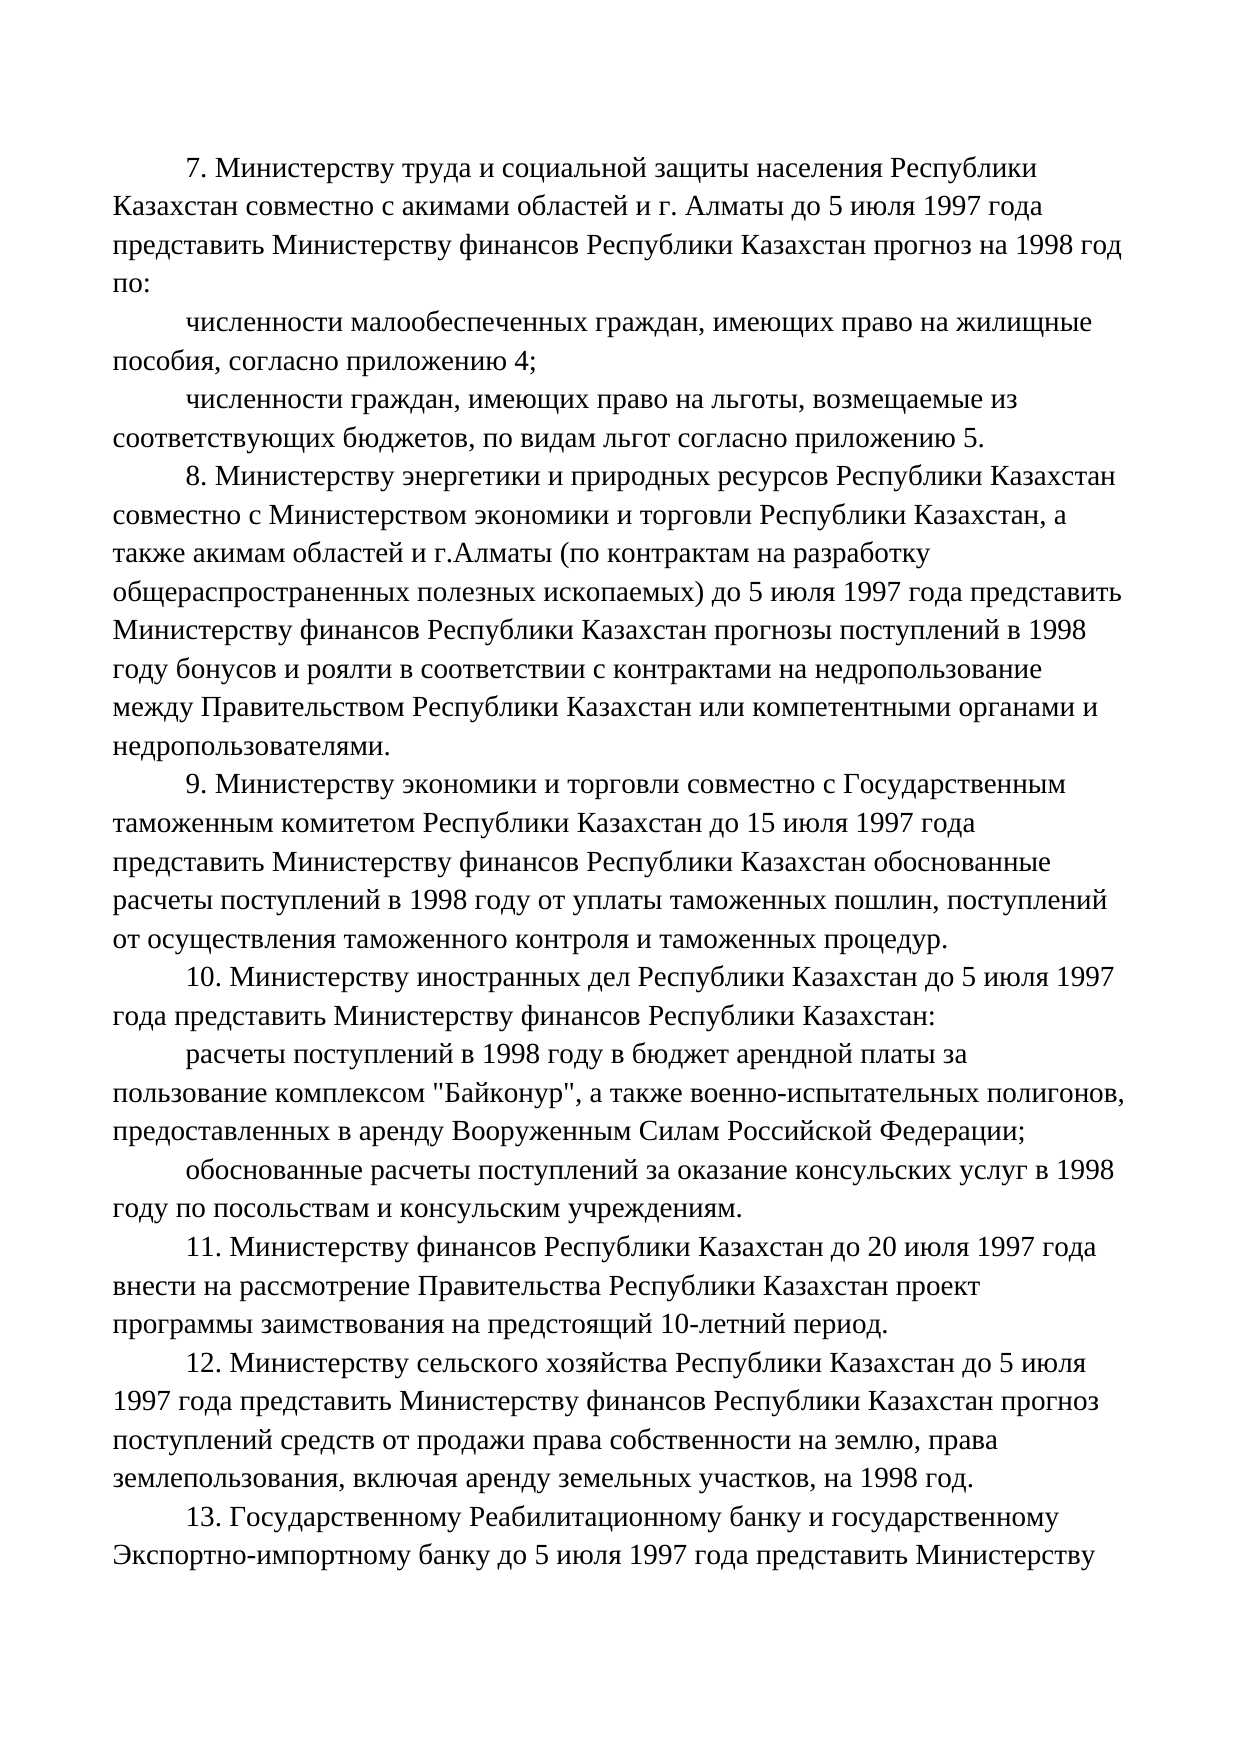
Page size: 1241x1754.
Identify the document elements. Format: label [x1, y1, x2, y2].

text [112, 150, 1128, 1571]
